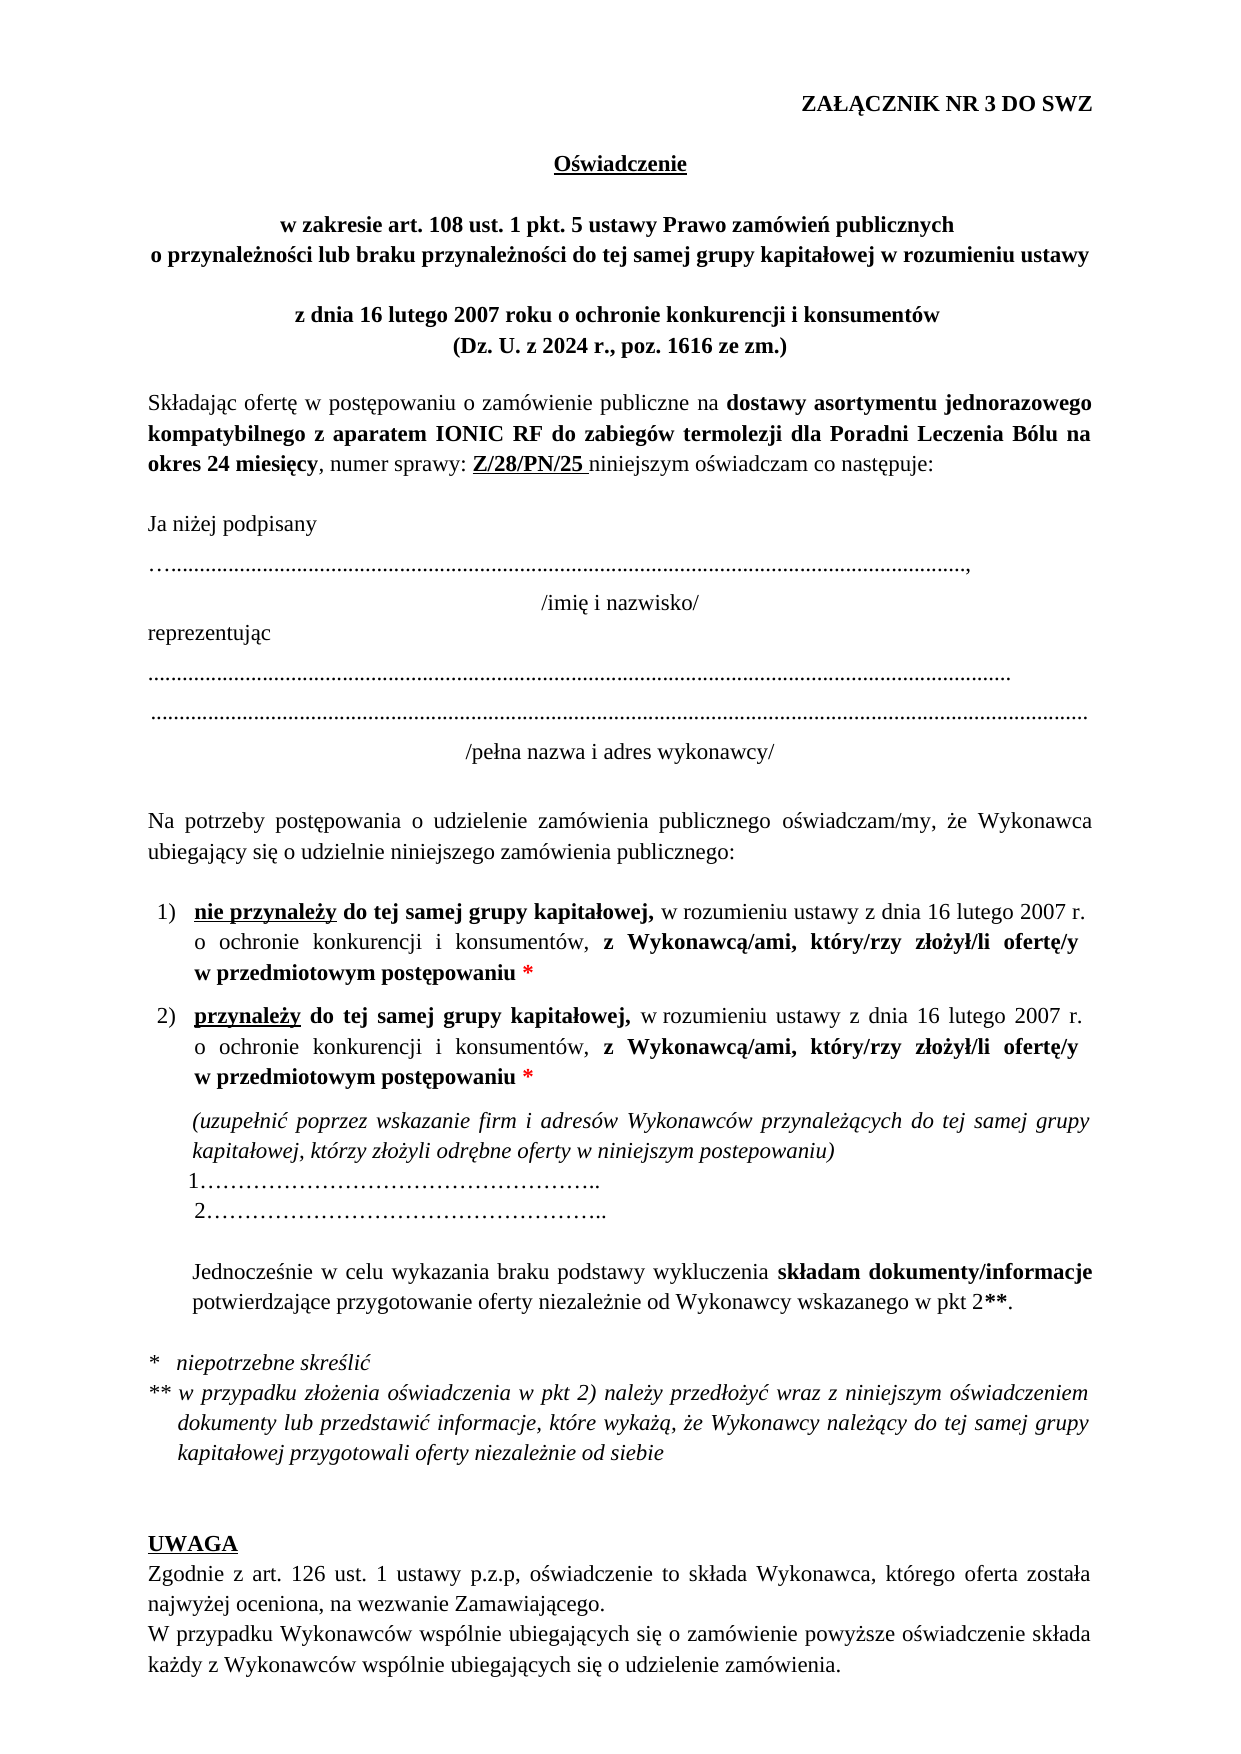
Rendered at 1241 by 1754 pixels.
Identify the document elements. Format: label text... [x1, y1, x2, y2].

list przynależy do tej samej grupy kapitałowej, w rozumieniu ustawy z dnia 16 lutego 2007 r. o ochronie konkurencji i konsumentów, z Wykonawcą/ami, który/rzy złożył/li ofertę/y w przedmiotowym postępowaniu * [157, 1002, 1093, 1089]
list (uzupełnić poprzez wskazanie firm i adresów Wykonawców przynależących do tej samej grupy kapitałowej, którzy złożyli odrębne oferty w niniejszym postepowaniu) [192, 1107, 1092, 1163]
text Oświadczenie [148, 150, 1093, 177]
text Na potrzeby postępowania o udzielenie zamówienia publicznego oświadczam/my, że Wykonawca ubiegający się o udzielnie niniejszego zamówienia publicznego: [148, 807, 1093, 864]
text 1…………………………………………….. [148, 1167, 1093, 1194]
text Jednocześnie w celu wykazania braku podstawy wykluczenia składam dokumenty/informacje potwierdzające przygotowanie oferty niezależnie od Wykonawcy wskazanego w pkt 2**. [192, 1258, 1092, 1314]
text ..................................................................................................................................................................../pełna nazwa i adres wykonawcy/ [148, 698, 1092, 764]
text Ja niżej podpisany [148, 510, 1092, 537]
text ZAŁĄCZNIK NR 3 DO SWZ [148, 90, 1093, 116]
text ....................................................................................................................................................... [148, 659, 1092, 685]
text …..........................................................................................................................................., [148, 550, 1092, 576]
text Składając ofertę w postępowaniu o zamówienie publiczne na dostawy asortymentu jednorazowego kompatybilnego z aparatem IONIC RF do zabiegów termolezji dla Poradni Leczenia Bólu na okres 24 miesięcy, numer sprawy: Z/28/PN/25 niniejszym oświadczam co następuje: [148, 389, 1092, 476]
list nie przynależy do tej samej grupy kapitałowej, w rozumieniu ustawy z dnia 16 lutego 2007 r. o ochronie konkurencji i konsumentów, z Wykonawcą/ami, który/rzy złożył/li ofertę/y w przedmiotowym postępowaniu * [157, 898, 1093, 985]
text /imię i nazwisko/ [148, 589, 1092, 616]
text * niepotrzebne skreślić [148, 1348, 1092, 1375]
text W przypadku Wykonawców wspólnie ubiegających się o zamówienie powyższe oświadczenie składa każdy z Wykonawców wspólnie ubiegających się o udzielenie zamówienia. [148, 1620, 1092, 1677]
text reprezentując [148, 619, 1092, 646]
text w zakresie art. 108 ust. 1 pkt. 5 ustawy Prawo zamówień publicznych o przynależności lub braku przynależności do tej samej grupy kapitałowej w rozumieniu ustawy z dnia 16 lutego 2007 roku o ochronie konkurencji i konsumentów (Dz. U. z 2024 r., poz. 1616 ze zm.) [148, 211, 1093, 358]
text Zgodnie z art. 126 ust. 1 ustawy p.z.p, oświadczenie to składa Wykonawca, którego oferta została najwyżej oceniona, na wezwanie Zamawiającego. [148, 1560, 1092, 1617]
text UWAGA [148, 1530, 1092, 1556]
text ** w przypadku złożenia oświadczenia w pkt 2) należy przedłożyć wraz z niniejszym oświadczeniem dokumenty lub przedstawić informacje, które wykażą, że Wykonawcy należący do tej samej grupy kapitałowej przygotowali oferty niezależnie od siebie [148, 1379, 1092, 1466]
text 2…………………………………………….. [148, 1197, 1093, 1224]
